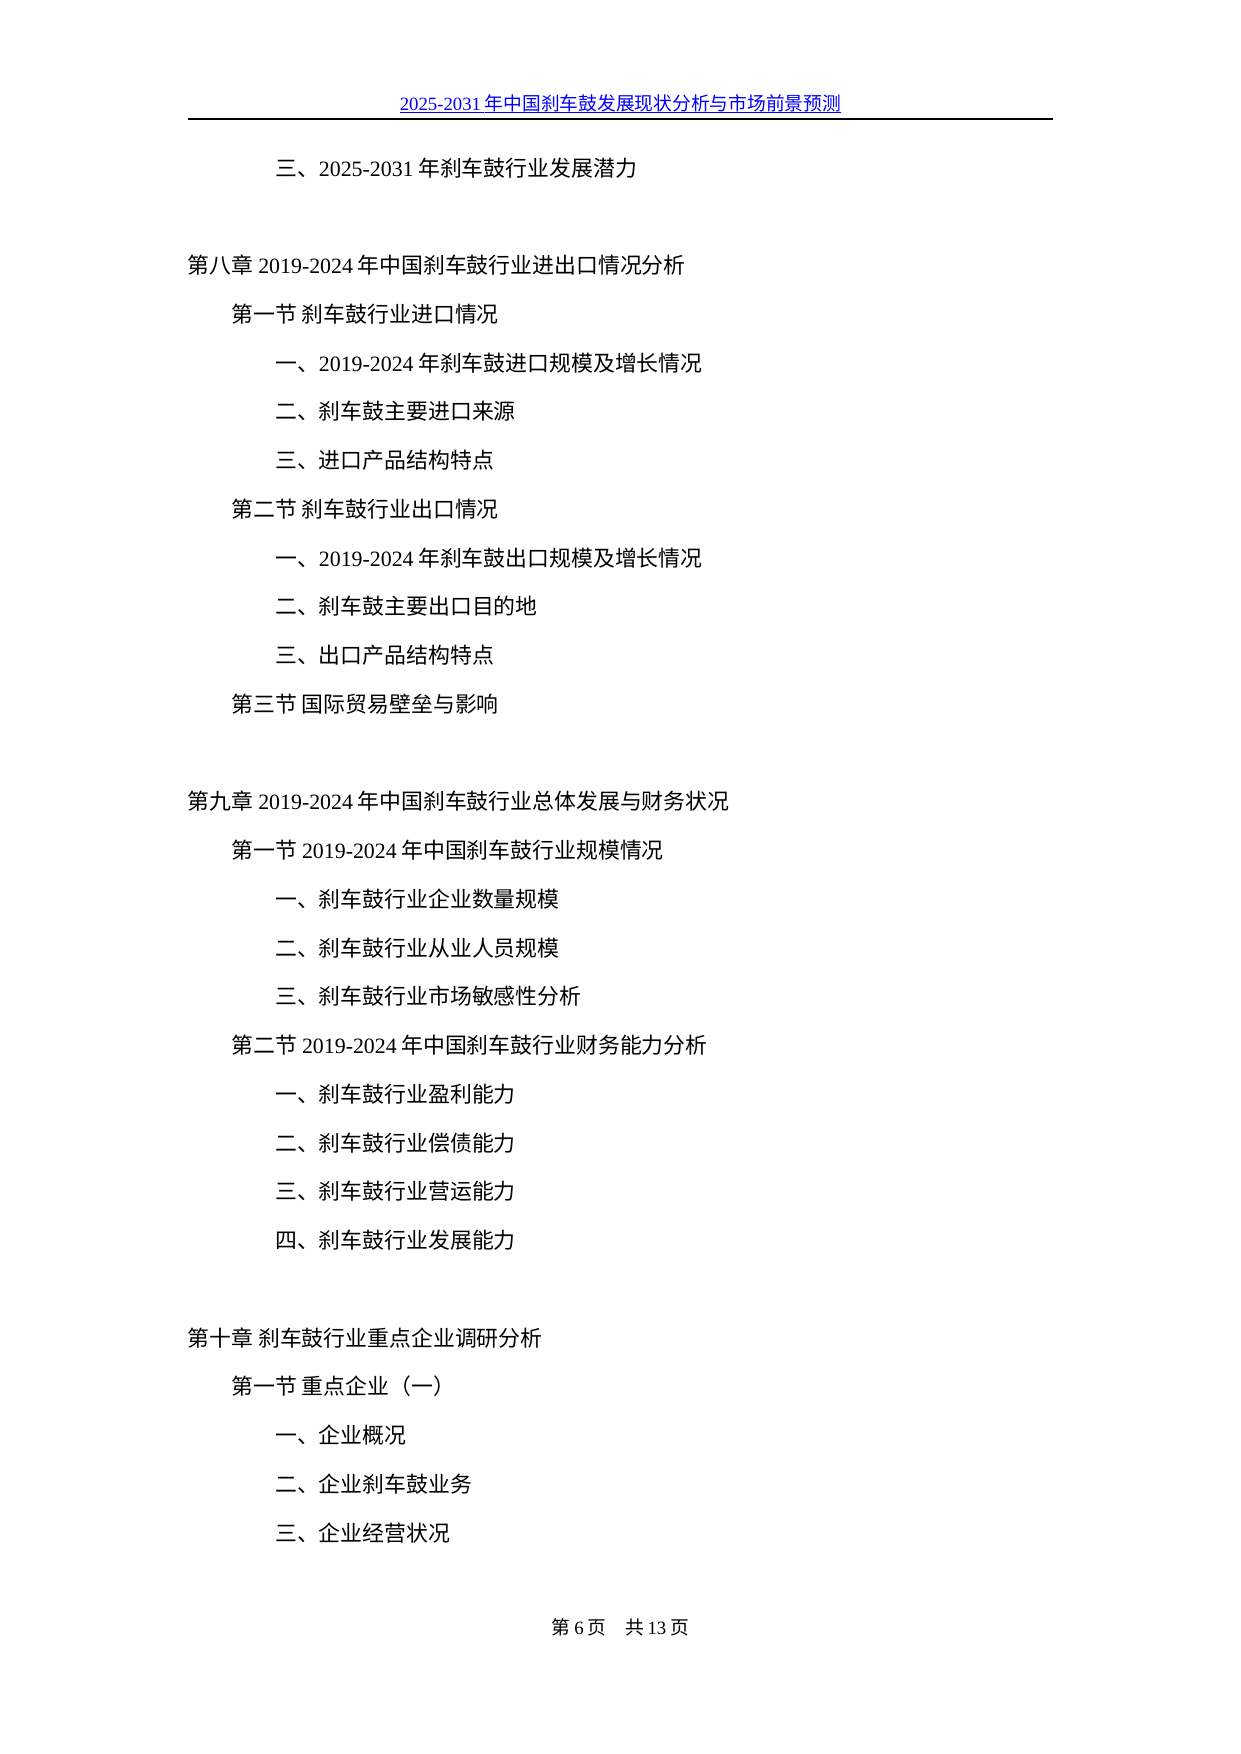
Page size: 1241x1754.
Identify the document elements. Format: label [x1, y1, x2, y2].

text [187, 150, 1053, 1548]
